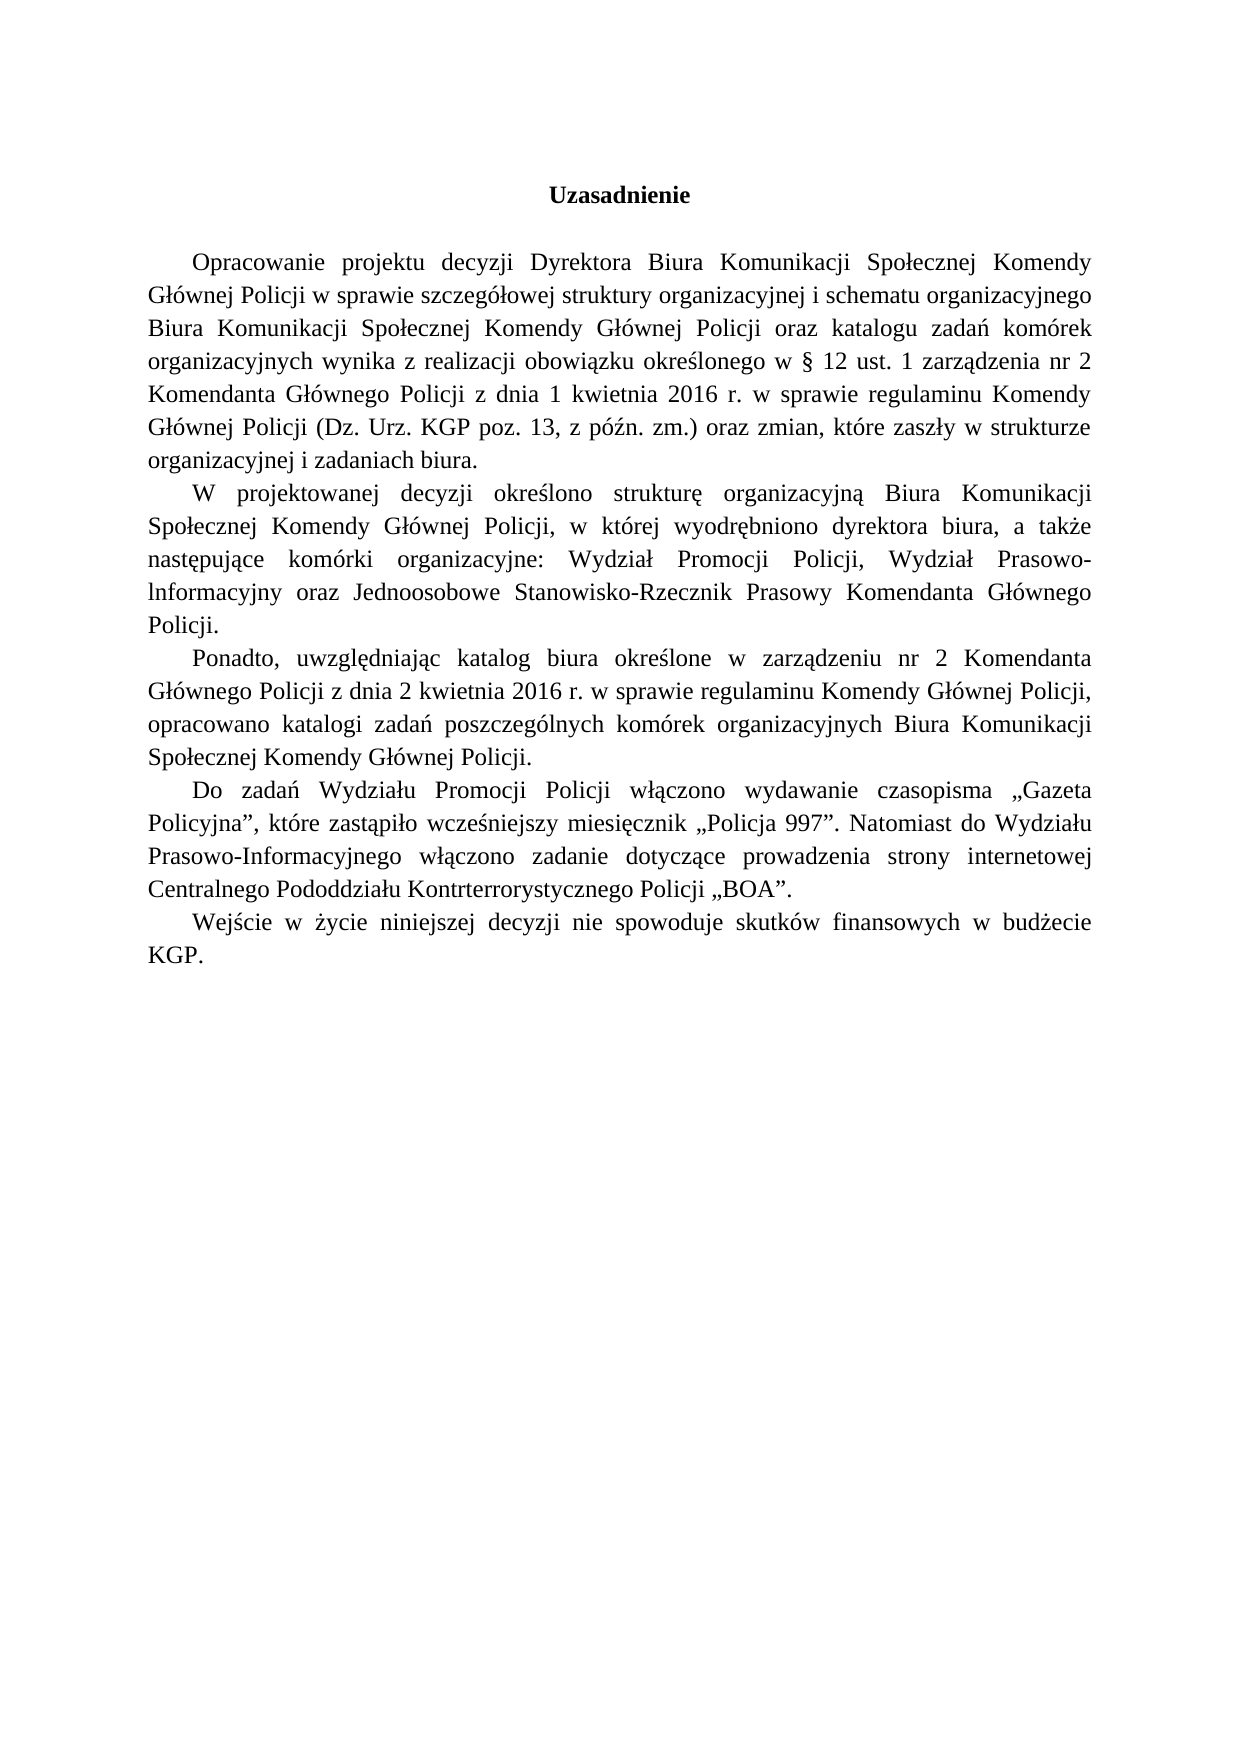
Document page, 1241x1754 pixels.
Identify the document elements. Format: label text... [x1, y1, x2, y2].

text Opracowanie projektu decyzji Dyrektora Biura Komunikacji Społecznej Komendy Głównej Policji w sprawie szczegółowej struktury organizacyjnej i schematu organizacyjnego Biura Komunikacji Społecznej Komendy Głównej Policji oraz katalogu zadań komórek organizacyjnych wynika z realizacji obowiązku określonego w § 12 ust. 1 zarządzenia nr 2 Komendanta Głównego Policji z dnia 1 kwietnia 2016 r. w sprawie regulaminu Komendy Głównej Policji (Dz. Urz. KGP poz. 13, z późn. zm.) oraz zmian, które zaszły w strukturze organizacyjnej i zadaniach biura. [148, 247, 1093, 473]
text W projektowanej decyzji określono strukturę organizacyjną Biura Komunikacji Społecznej Komendy Głównej Policji, w której wyodrębniono dyrektora biura, a także następujące komórki organizacyjne: Wydział Promocji Policji, Wydział Prasowo-lnformacyjny oraz Jednoosobowe Stanowisko-Rzecznik Prasowy Komendanta Głównego Policji. [148, 478, 1093, 639]
text Wejście w życie niniejszej decyzji nie spowoduje skutków finansowych w budżecie KGP. [148, 907, 1093, 969]
text Ponadto, uwzględniając katalog biura określone w zarządzeniu nr 2 Komendanta Głównego Policji z dnia 2 kwietnia 2016 r. w sprawie regulaminu Komendy Głównej Policji, opracowano katalogi zadań poszczególnych komórek organizacyjnych Biura Komunikacji Społecznej Komendy Głównej Policji. [148, 643, 1093, 771]
text Uzasadnienie [147, 181, 1093, 209]
text Do zadań Wydziału Promocji Policji włączono wydawanie czasopisma „Gazeta Policyjna”, które zastąpiło wcześniejszy miesięcznik „Policja 997”. Natomiast do Wydziału Prasowo-Informacyjnego włączono zadanie dotyczące prowadzenia strony internetowej Centralnego Pododdziału Kontrterrorystycznego Policji „BOA”. [148, 775, 1093, 903]
